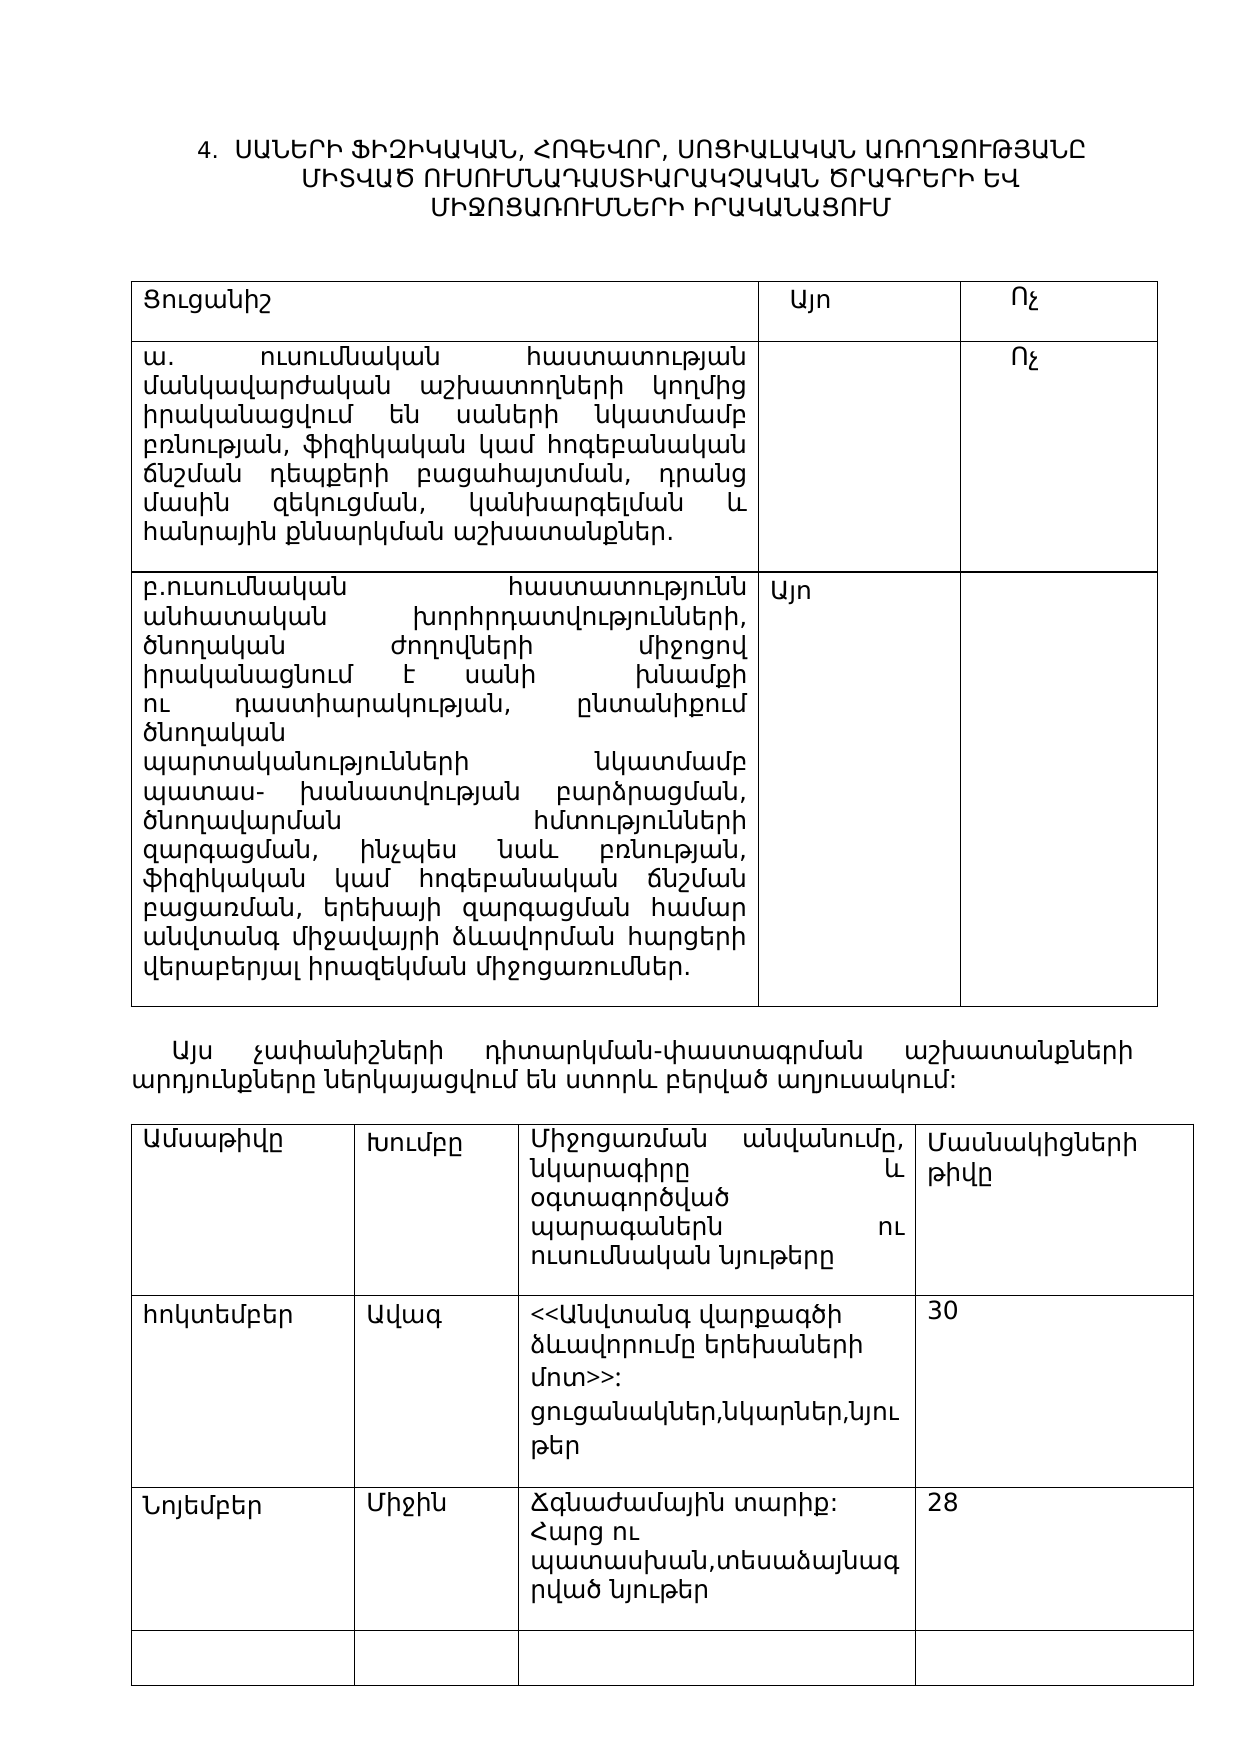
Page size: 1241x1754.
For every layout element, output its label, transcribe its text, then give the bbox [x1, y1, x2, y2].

table_cell Նոյեմբեր [132, 1488, 354, 1629]
table_cell հոկտեմբեր [132, 1296, 354, 1487]
table_cell [519, 1631, 915, 1685]
table_cell [961, 573, 1157, 1006]
table_header Ոչ [961, 282, 1157, 341]
table_cell Միջին [355, 1488, 518, 1629]
table_cell [132, 1631, 354, 1685]
table_header Մասնակիցների թիվը [916, 1125, 1193, 1295]
table_cell [759, 342, 960, 571]
list ՍԱՆԵՐԻ ՖԻԶԻԿԱԿԱՆ, ՀՈԳԵՎՈՐ, ՍՈՑԻԱԼԱԿԱՆ ԱՌՈՂՋՈՒԹՅԱՆԸ ՄԻՏՎԱԾ ՈՒՍՈՒՄՆԱԴԱՍՏԻԱՐԱԿՉԱԿԱՆ ԾՐԱԳՐԵՐԻ ԵՎ ՄԻՋՈՑԱՌՈՒՄՆԵՐԻ ԻՐԱԿԱՆԱՑՈՒՄ [150, 135, 1134, 223]
table_cell բ.ուսումնական հաստատությունն անհատական խորհրդատվությունների, ծնողական ժողովների միջոցով իրականացնում է սանի խնամքի ու դաստիարակության, ընտանիքում ծնողական պարտականությունների նկատմամբ պատաս- խանատվության բարձրացման, ծնողավարման հմտությունների զարգացման, ինչպես նաև բռնության, ֆիզիկական կամ հոգեբանական ճնշման բացառման, երեխայի զարգացման համար անվտանգ միջավայրի ձևավորման հարցերի վերաբերյալ իրազեկման միջոցառումներ. [132, 573, 758, 1006]
table_cell <<Անվտանգ վարքագծի ձևավորումը երեխաների մոտ>>: ցուցանակներ,նկարներ,նյութեր [519, 1296, 915, 1487]
table_cell [916, 1631, 1193, 1685]
table_cell Ավագ [355, 1296, 518, 1487]
table_header Ամսաթիվը [132, 1125, 354, 1295]
table_cell ա. ուսումնական հաստատության մանկավարժական աշխատողների կողմից իրականացվում են սաների նկատմամբ բռնության, ֆիզիկական կամ հոգեբանական ճնշման դեպքերի բացահայտման, դրանց մասին զեկուցման, կանխարգելման և հանրային քննարկման աշխատանքներ. [132, 342, 758, 571]
table_header Խումբը [355, 1125, 518, 1295]
table_cell 30 [916, 1296, 1193, 1487]
table_header Այո [759, 282, 960, 341]
table_cell Այո [759, 573, 960, 1006]
table_cell Ճգնաժամային տարիք: Հարց ու պատասխան,տեսաձայնագրված նյութեր [519, 1488, 915, 1629]
table_header Ցուցանիշ [132, 282, 758, 341]
table_cell [355, 1631, 518, 1685]
table_header Միջոցառման անվանումը, նկարագիրը և օգտագործված պարագաներն ու ուսումնական նյութերը [519, 1125, 915, 1295]
table_cell Ոչ [961, 342, 1157, 571]
table_cell 28 [916, 1488, 1193, 1629]
text Այս չափանիշների դիտարկման-փաստագրման աշխատանքների արդյունքները ներկայացվում են ստորև բերված աղյուսակում: [131, 1036, 1134, 1094]
